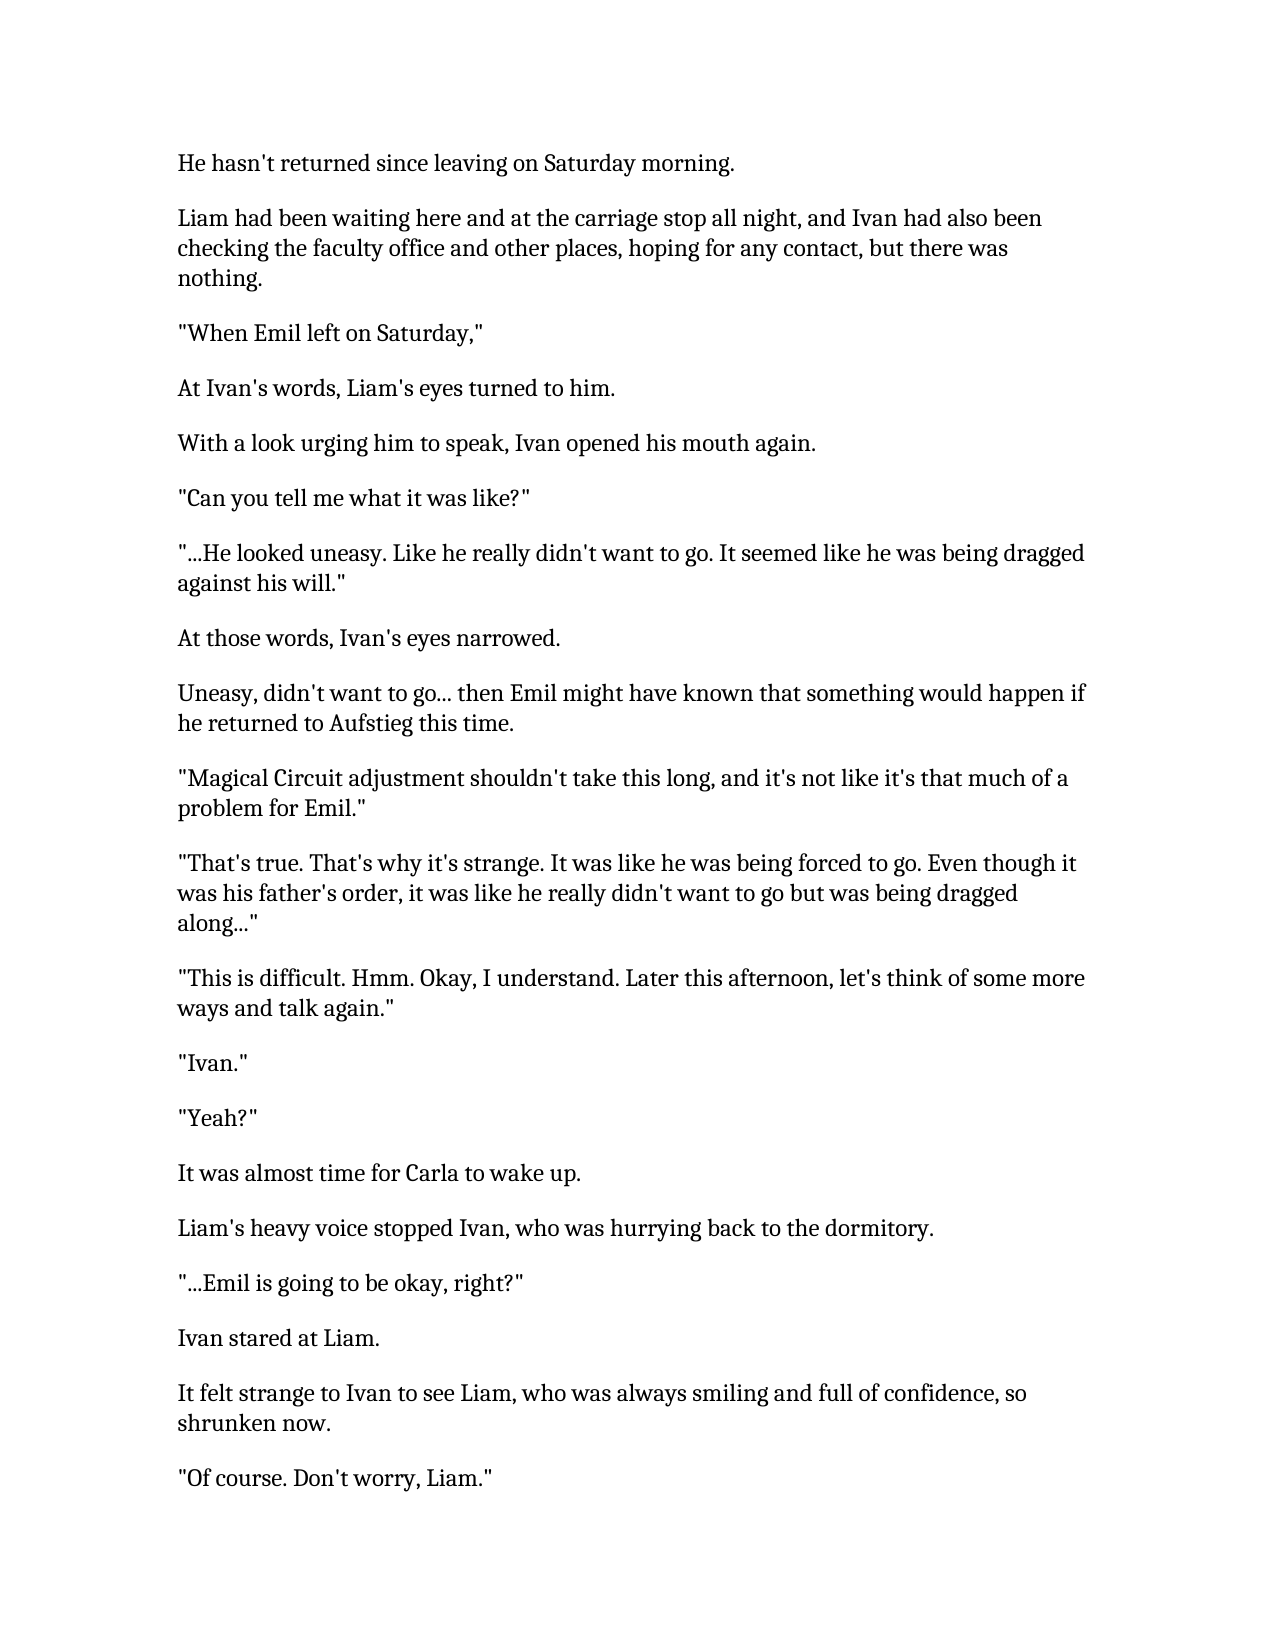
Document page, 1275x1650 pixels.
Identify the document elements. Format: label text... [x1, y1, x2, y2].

text "Can you tell me what it was like?" [177, 483, 1098, 513]
text At those words, Ivan's eyes narrowed. [177, 623, 1098, 653]
text Liam's heavy voice stopped Ivan, who was hurrying back to the dormitory. [177, 1213, 1098, 1243]
text He hasn't returned since leaving on Saturday morning. [177, 148, 1098, 178]
text It was almost time for Carla to wake up. [177, 1158, 1098, 1188]
text "Magical Circuit adjustment shouldn't take this long, and it's not like it's that much of a problem for Emil." [177, 763, 1098, 823]
text "When Emil left on Saturday," [177, 318, 1098, 348]
text Liam had been waiting here and at the carriage stop all night, and Ivan had also been checking the faculty office and other places, hoping for any contact, but there was nothing. [177, 203, 1098, 293]
text At Ivan's words, Liam's eyes turned to him. [177, 373, 1098, 403]
text "Ivan." [177, 1048, 1098, 1078]
text It felt strange to Ivan to see Liam, who was always smiling and full of confidence, so shrunken now. [177, 1378, 1098, 1438]
text "Yeah?" [177, 1103, 1098, 1133]
text "...He looked uneasy. Like he really didn't want to go. It seemed like he was being dragged against his will." [177, 538, 1098, 598]
text "Of course. Don't worry, Liam." [177, 1463, 1098, 1493]
text "That's true. That's why it's strange. It was like he was being forced to go. Even though it was his father's order, it was like he really didn't want to go but was being dragged along..." [177, 848, 1098, 938]
text "...Emil is going to be okay, right?" [177, 1268, 1098, 1298]
text With a look urging him to speak, Ivan opened his mouth again. [177, 428, 1098, 458]
text Ivan stared at Liam. [177, 1323, 1098, 1353]
text Uneasy, didn't want to go... then Emil might have known that something would happen if he returned to Aufstieg this time. [177, 678, 1098, 738]
text "This is difficult. Hmm. Okay, I understand. Later this afternoon, let's think of some more ways and talk again." [177, 963, 1098, 1023]
